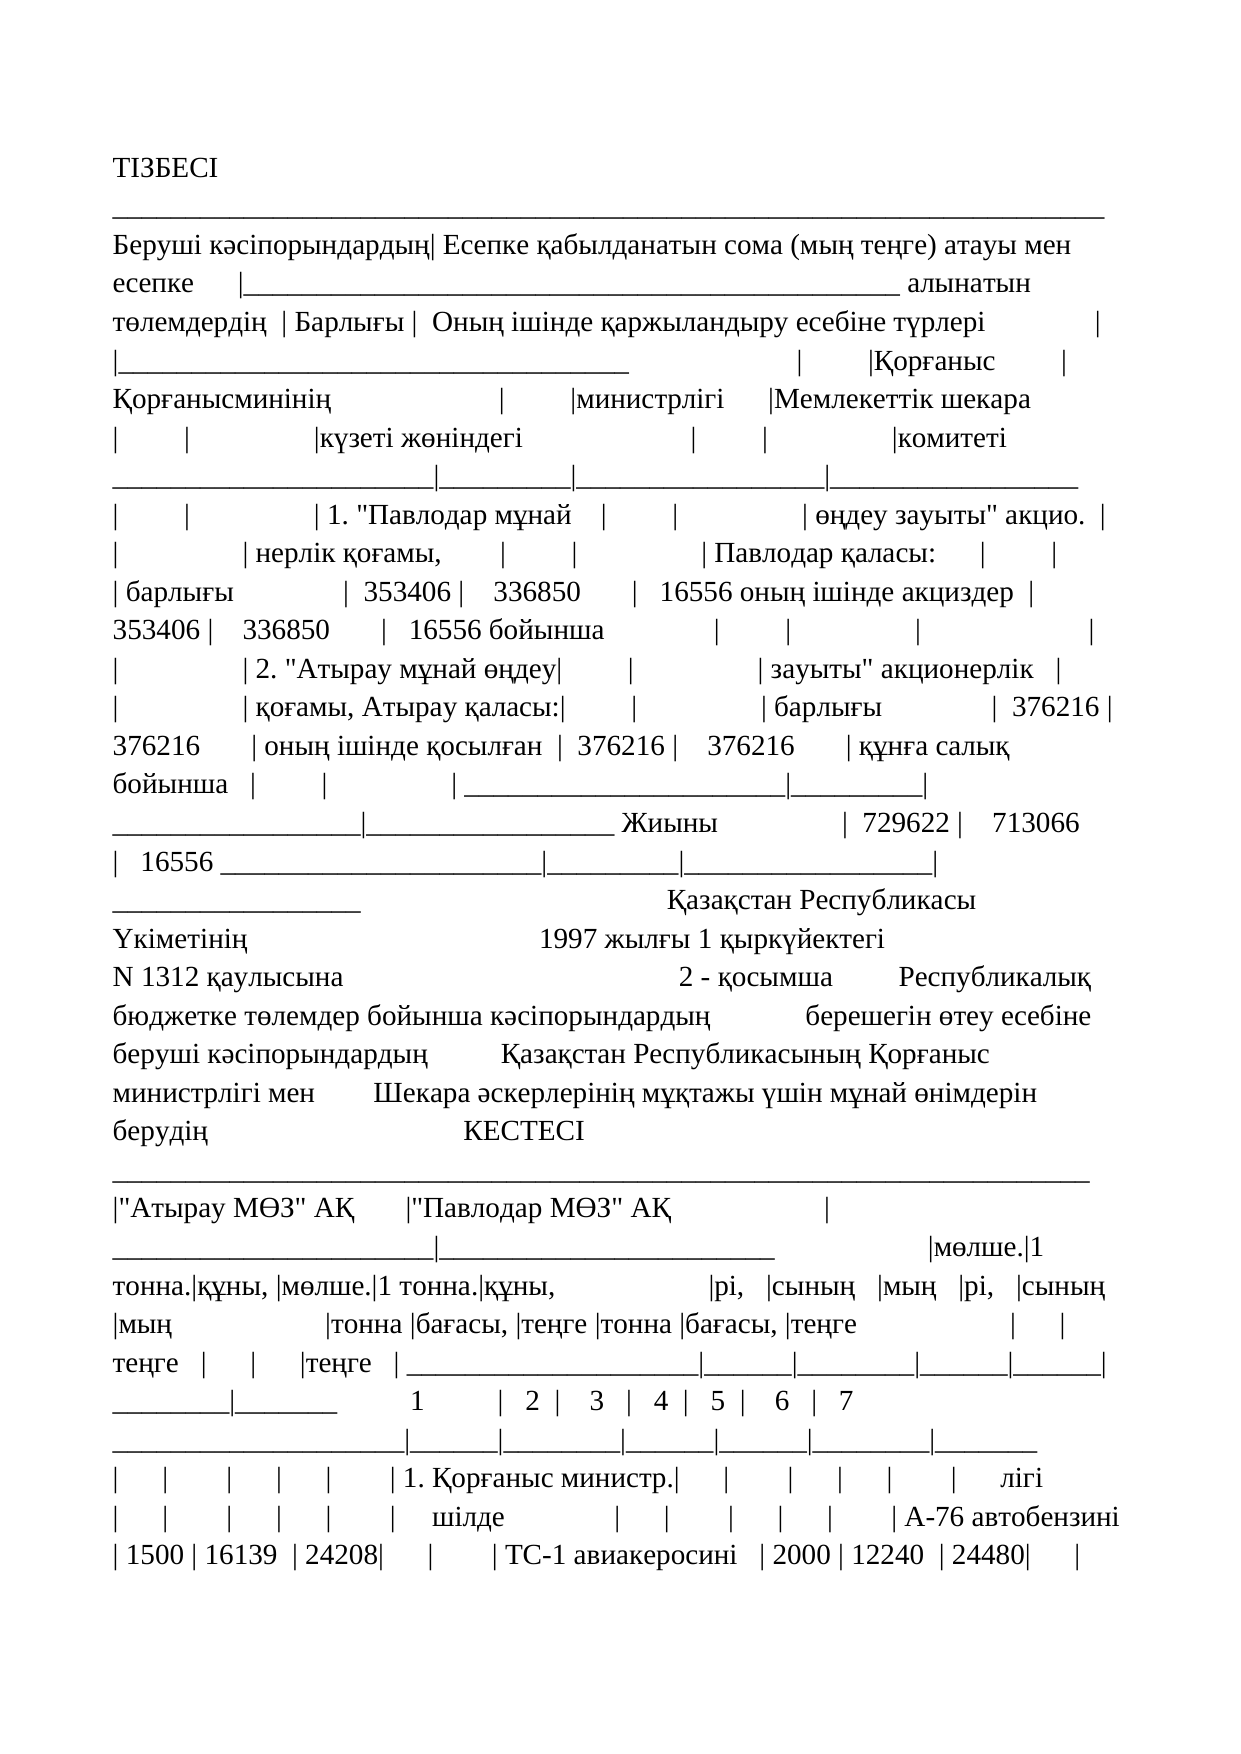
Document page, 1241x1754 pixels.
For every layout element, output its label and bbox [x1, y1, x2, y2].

text [112, 150, 1128, 1571]
